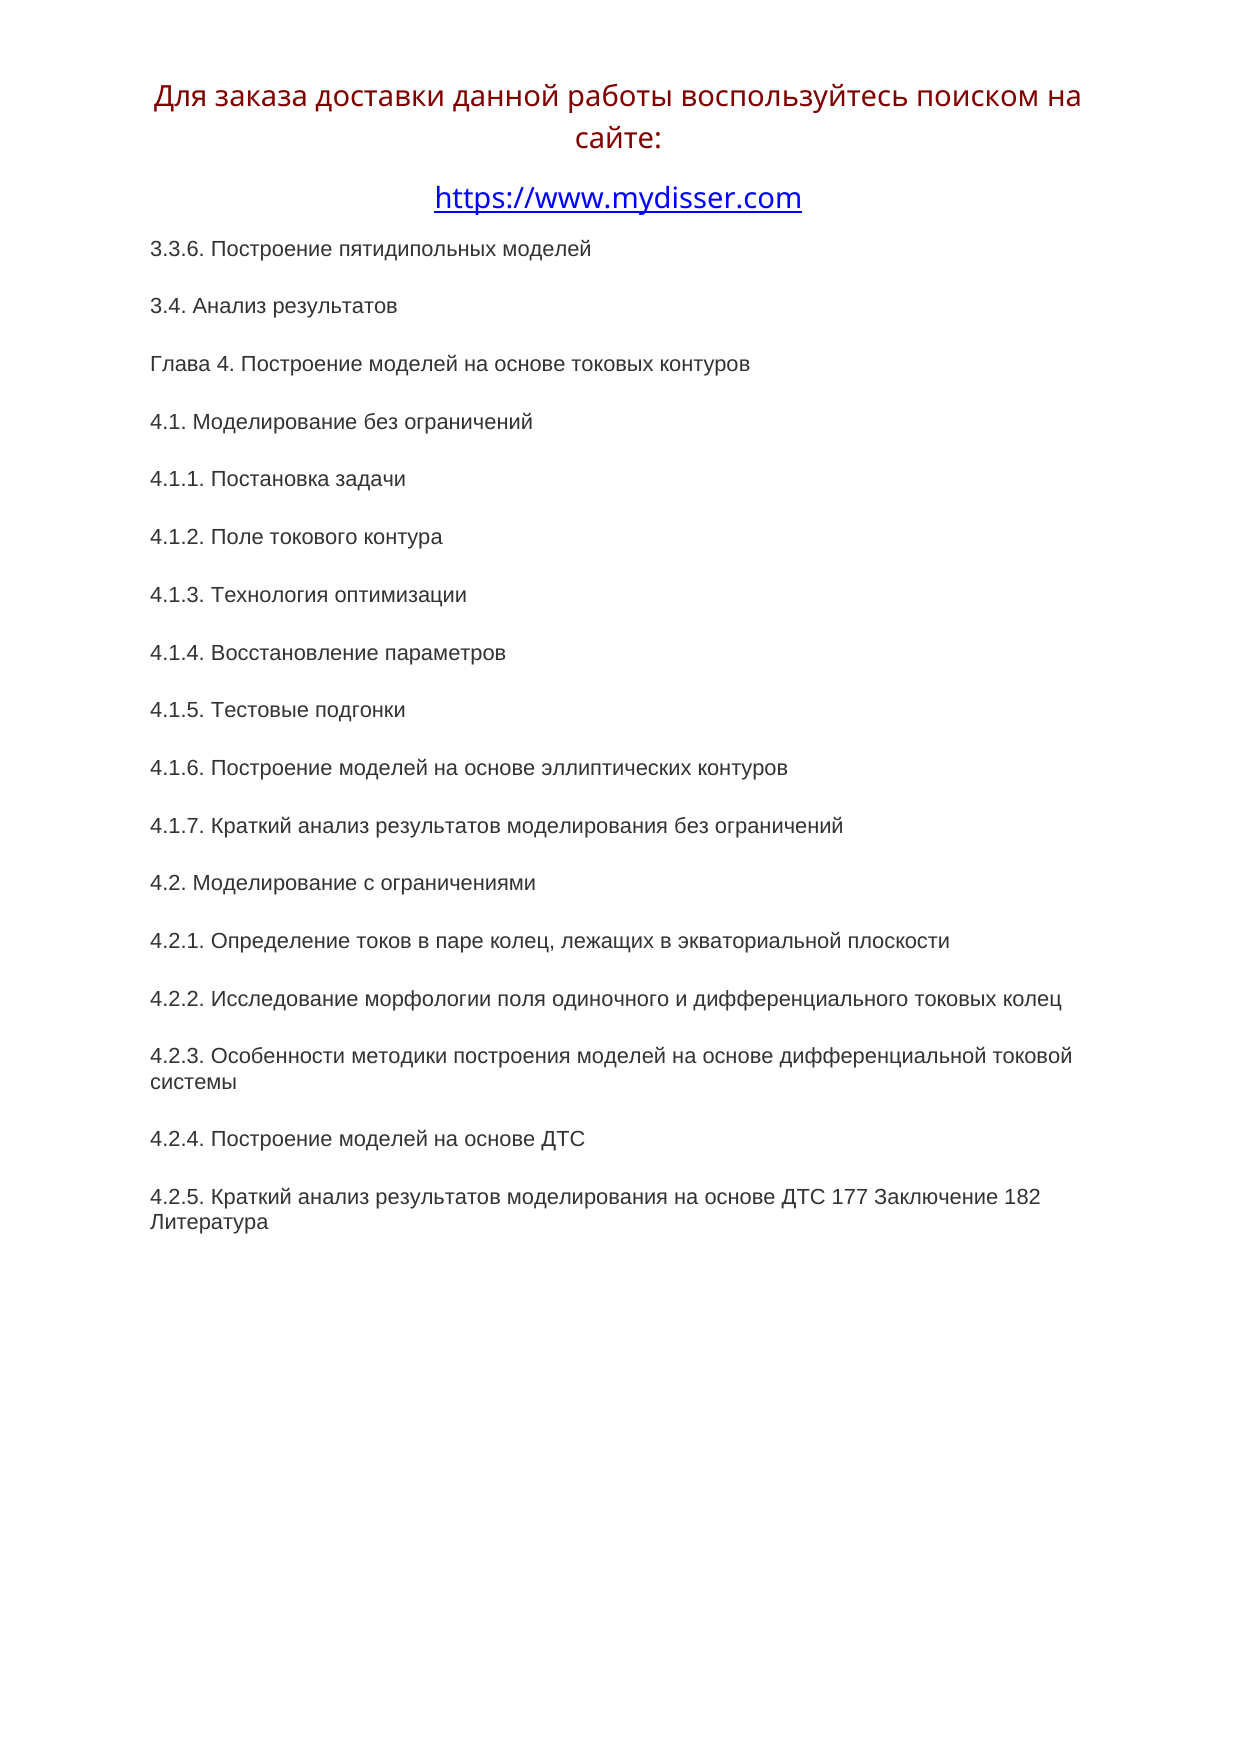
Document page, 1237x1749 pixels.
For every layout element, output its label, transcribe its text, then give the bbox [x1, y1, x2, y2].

text 4.2.1. Определение токов в паре колец, лежащих в экваториальной плоскости [150, 928, 1086, 953]
text 4.1.2. Поле токового контура [150, 524, 1086, 549]
text 4.1. Моделирование без ограничений [150, 409, 1086, 434]
text 4.2.5. Краткий анализ результатов моделирования на основе ДТС 177 Заключение 182 Литература [150, 1184, 1086, 1234]
text 3.3.6. Построение пятидипольных моделей [150, 236, 1086, 261]
text 4.2.2. Исследование морфологии поля одиночного и дифференциального токовых колец [150, 986, 1086, 1011]
text 4.2.3. Особенности методики построения моделей на основе дифференциальной токовой системы [150, 1043, 1086, 1094]
text 4.1.7. Краткий анализ результатов моделирования без ограничений [150, 813, 1086, 838]
text 4.1.1. Постановка задачи [150, 466, 1086, 492]
text 4.1.3. Технология оптимизации [150, 582, 1086, 607]
text 4.2.4. Построение моделей на основе ДТС [150, 1126, 1086, 1152]
text Глава 4. Построение моделей на основе токовых контуров [150, 351, 1086, 376]
text 4.1.5. Тестовые подгонки [150, 697, 1086, 722]
text 4.1.6. Построение моделей на основе эллиптических контуров [150, 755, 1086, 780]
text 4.2. Моделирование с ограничениями [150, 870, 1086, 896]
text 4.1.4. Восстановление параметров [150, 639, 1086, 665]
text 3.4. Анализ результатов [150, 293, 1086, 318]
